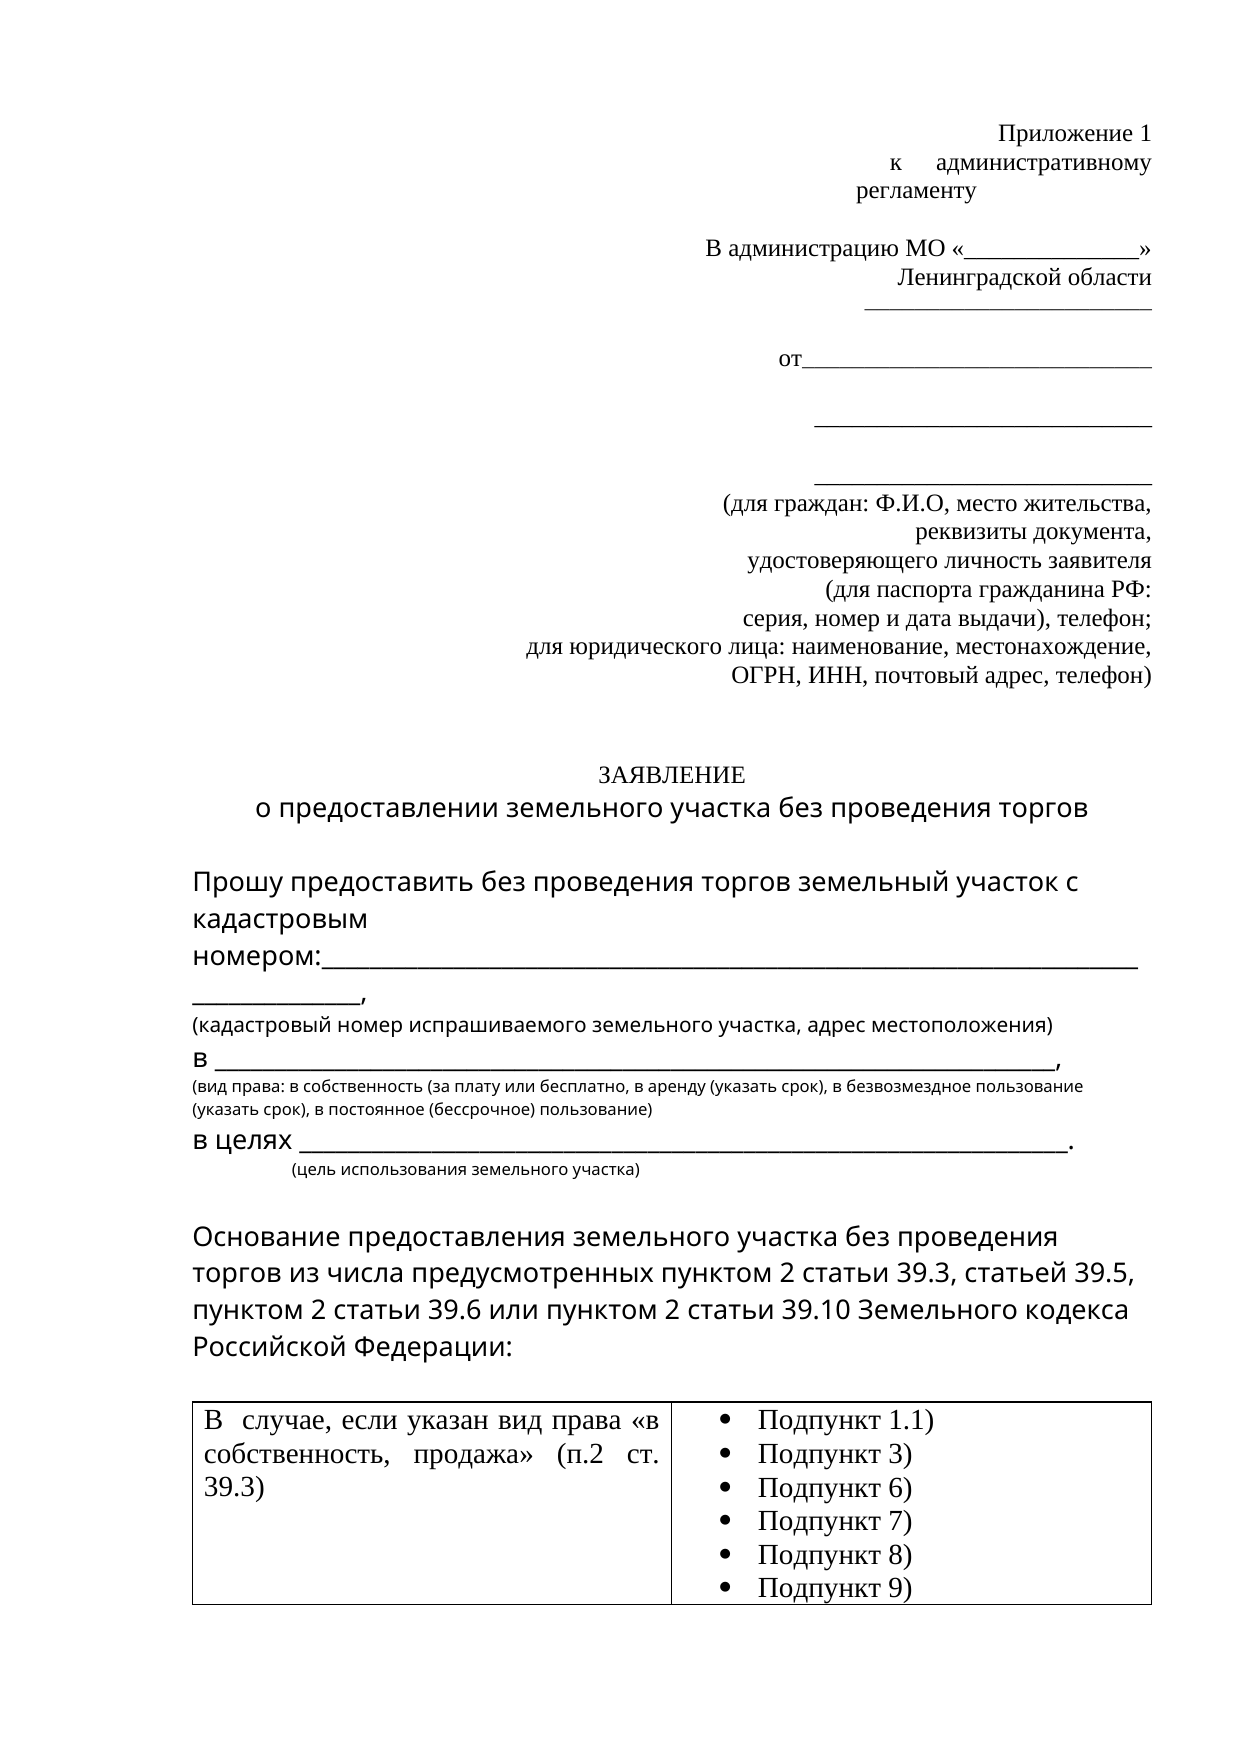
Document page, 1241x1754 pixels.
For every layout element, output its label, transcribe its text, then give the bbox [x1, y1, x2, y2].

text (для граждан: Ф.И.О, место жительства, [192, 488, 1152, 516]
text Прошу предоставить без проведения торгов земельный участок с кадастровым номером:__________________________________________________________________________________, [192, 862, 1152, 1010]
text в целях ________________________________________________________________. [192, 1121, 1152, 1157]
text реквизиты документа, [192, 516, 1152, 545]
text ___________________________ [192, 401, 1152, 430]
text Ленинградской области [192, 262, 1152, 291]
text от____________________________ [192, 343, 1152, 373]
text о предоставлении земельного участка без проведения торгов [192, 788, 1152, 825]
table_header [672, 1403, 1151, 1604]
text в ______________________________________________________________________, [192, 1038, 1152, 1075]
text В администрацию МО «______________» [192, 233, 1152, 262]
text Приложение 1 [192, 118, 1152, 147]
text ОГРН, ИНН, почтовый адрес, телефон) [192, 660, 1152, 689]
text (для паспорта гражданина РФ: [192, 574, 1152, 603]
text к административному регламенту [856, 147, 1152, 204]
text _______________________ [192, 291, 1152, 314]
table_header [193, 1403, 671, 1604]
text для юридического лица: наименование, местонахождение, [192, 631, 1152, 660]
text (кадастровый номер испрашиваемого земельного участка, адрес местоположения) [192, 1010, 1152, 1038]
text ___________________________ [192, 459, 1152, 488]
text ЗАЯВЛЕНИЕ [192, 760, 1152, 788]
text (цель использования земельного участка) [192, 1157, 1152, 1180]
text серия, номер и дата выдачи), телефон; [192, 603, 1152, 631]
text (вид права: в собственность (за плату или бесплатно, в аренду (указать срок), в безвозмездное пользование (указать срок), в постоянное (бессрочное) пользование) [192, 1075, 1152, 1121]
text удостоверяющего личность заявителя [192, 545, 1152, 574]
text Основание предоставления земельного участка без проведения торгов из числа предусмотренных пунктом 2 статьи 39.3, статьей 39.5, пунктом 2 статьи 39.6 или пунктом 2 статьи 39.10 Земельного кодекса Российской Федерации: [192, 1217, 1152, 1364]
